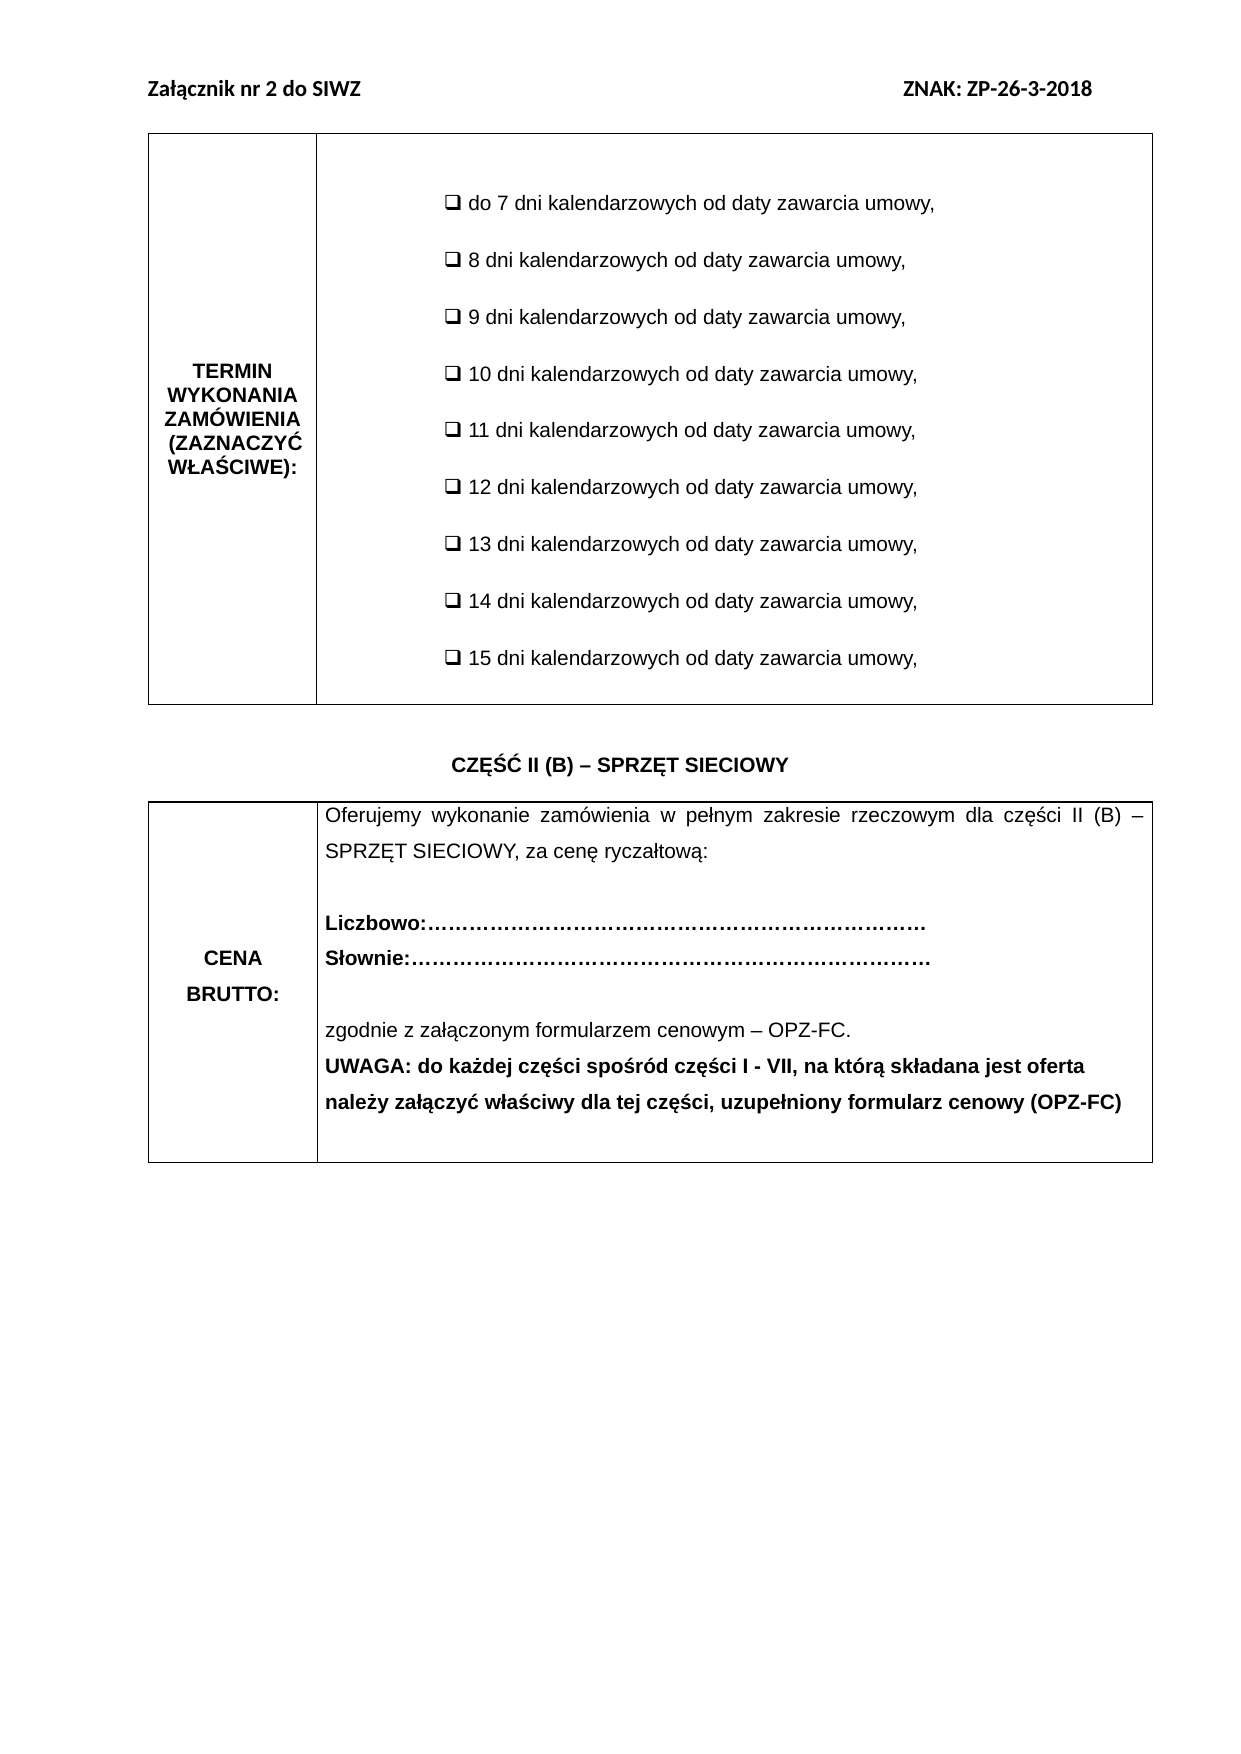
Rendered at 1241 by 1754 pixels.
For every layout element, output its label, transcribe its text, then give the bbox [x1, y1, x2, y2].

table_header Oferujemy wykonanie zamówienia w pełnym zakresie rzeczowym dla części II (B) – SPRZĘT SIECIOWY, za cenę ryczałtową: Liczbowo:……………………………………………………………… Słownie:………………………………………………………………… zgodnie z załączonym formularzem cenowym – OPZ-FC. UWAGA: do każdej części spośród części I - VII, na którą składana jest oferta należy załączyć właściwy dla tej części, uzupełniony formularz cenowy (OPZ-FC) [318, 803, 1152, 1162]
table_header CENA BRUTTO: [149, 803, 317, 1162]
text CZĘŚĆ II (B) – SPRZĘT SIECIOWY [148, 753, 1093, 777]
table_cell TERMIN WYKONANIA ZAMÓWIENIA (ZAZNACZYĆ WŁAŚCIWE): [149, 134, 316, 704]
table_cell do 7 dni kalendarzowych od daty zawarcia umowy, 8 dni kalendarzowych od daty zawarcia umowy, 9 dni kalendarzowych od daty zawarcia umowy, 10 dni kalendarzowych od daty zawarcia umowy, 11 dni kalendarzowych od daty zawarcia umowy, 12 dni kalendarzowych od daty zawarcia umowy, 13 dni kalendarzowych od daty zawarcia umowy, 14 dni kalendarzowych od daty zawarcia umowy, 15 dni kalendarzowych od daty zawarcia umowy, [317, 134, 1152, 704]
